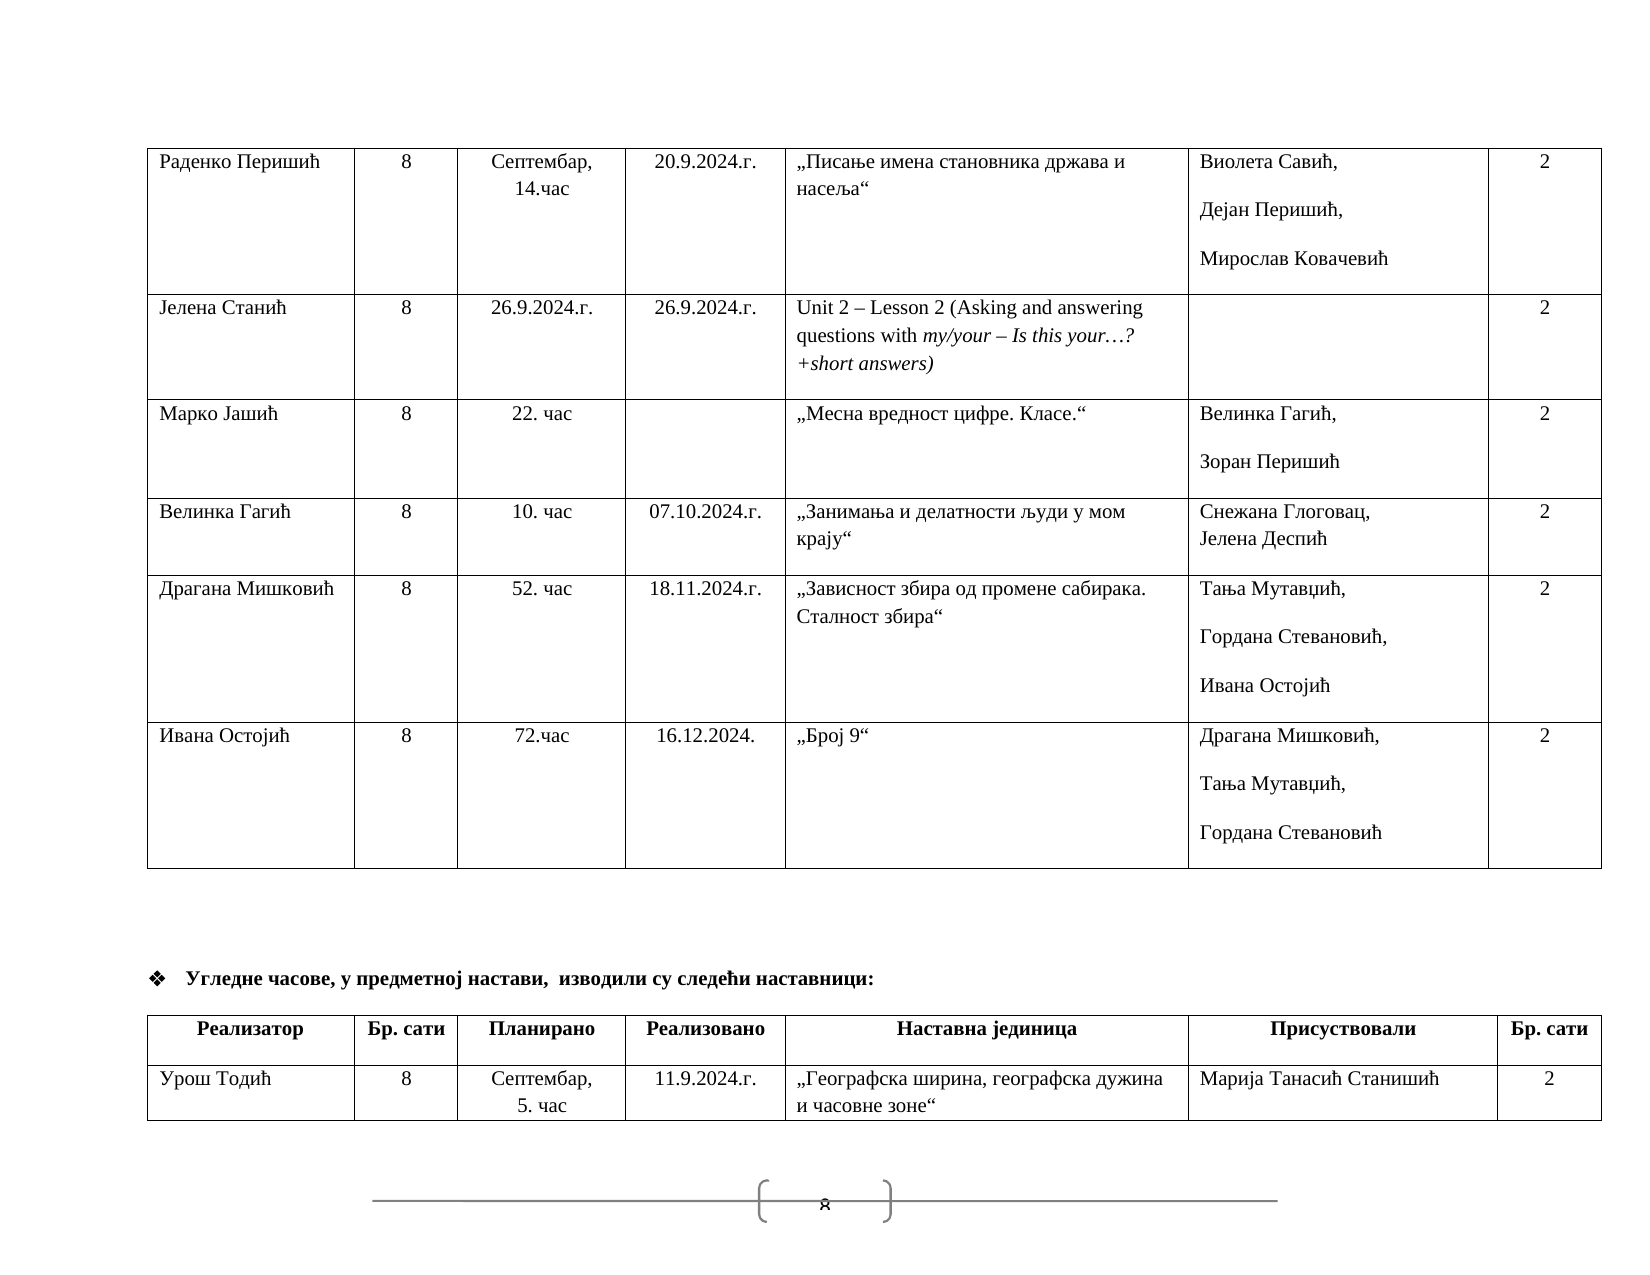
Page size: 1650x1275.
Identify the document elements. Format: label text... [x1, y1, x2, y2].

table_cell 16.12.2024. [626, 723, 785, 868]
table_cell 8 [355, 499, 457, 575]
table_cell 26.9.2024.г. [458, 295, 625, 399]
table_cell „Географска ширина, географска дужина и часовне зоне“ [786, 1066, 1188, 1120]
table_cell Раденко Перишић [148, 149, 354, 294]
table_cell Септембар, 5. час [458, 1066, 625, 1120]
table_cell 8 [355, 295, 457, 399]
table_cell 2 [1489, 149, 1601, 294]
table_cell 2 [1489, 400, 1601, 498]
table_cell 26.9.2024.г. [626, 295, 785, 399]
list Угледне часове, у предметној настави, изводили су следећи наставници: [148, 966, 1502, 990]
table_cell „Број 9“ [786, 723, 1188, 868]
table_cell 8 [355, 723, 457, 868]
table_cell 18.11.2024.г. [626, 576, 785, 722]
table_cell 8 [355, 400, 457, 498]
table_cell Септембар, 14.час [458, 149, 625, 294]
table_cell Марија Танасић Станишић [1189, 1066, 1497, 1120]
table_cell Ивана Остојић [148, 723, 354, 868]
table_cell 2 [1489, 499, 1601, 575]
table_header Бр. сати [355, 1016, 457, 1064]
table_cell [1189, 295, 1488, 399]
table_cell „Занимања и делатности људи у мом крају“ [786, 499, 1188, 575]
table_cell Драгана Мишковић [148, 576, 354, 722]
table_cell 2 [1489, 723, 1601, 868]
table_cell 20.9.2024.г. [626, 149, 785, 294]
table_cell Велинка Гагић [148, 499, 354, 575]
table_header Присуствовали [1189, 1016, 1497, 1064]
table_header Планирано [458, 1016, 625, 1064]
table_cell Драгана Мишковић, Тања Мутавџић, Гордана Стевановић [1189, 723, 1488, 868]
table_cell 8 [355, 1066, 457, 1120]
table_cell Урош Тодић [148, 1066, 354, 1120]
table_cell 72.час [458, 723, 625, 868]
table_cell 07.10.2024.г. [626, 499, 785, 575]
table_cell 52. час [458, 576, 625, 722]
table_cell 2 [1489, 295, 1601, 399]
table_cell 22. час [458, 400, 625, 498]
table_cell 2 [1498, 1066, 1601, 1120]
table_cell Тања Мутавџић, Гордана Стевановић, Ивана Остојић [1189, 576, 1488, 722]
table_cell Велинка Гагић, Зоран Перишић [1189, 400, 1488, 498]
table_header Реализовано [626, 1016, 785, 1064]
table_cell 10. час [458, 499, 625, 575]
table_cell 8 [355, 576, 457, 722]
table_cell 2 [1489, 576, 1601, 722]
table_cell „Месна вредност цифре. Класе.“ [786, 400, 1188, 498]
table_cell Виолета Савић, Дејан Перишић, Мирослав Ковачевић [1189, 149, 1488, 294]
table_cell Јелена Станић [148, 295, 354, 399]
table_cell [626, 400, 785, 498]
table_cell 11.9.2024.г. [626, 1066, 785, 1120]
table_header Бр. сати [1498, 1016, 1601, 1064]
table_cell Unit 2 – Lesson 2 (Asking and answering questions with my/your – Is this your…?+short answers) [786, 295, 1188, 399]
table_cell Марко Јашић [148, 400, 354, 498]
table_cell Снежана Глоговац, Јелена Деспић [1189, 499, 1488, 575]
table_cell 8 [355, 149, 457, 294]
table_header Наставна јединица [786, 1016, 1188, 1064]
table_cell „Писање имена становника држава и насеља“ [786, 149, 1188, 294]
table_cell „Зависност збира од промене сабирака. Сталност збира“ [786, 576, 1188, 722]
table_header Реализатор [148, 1016, 354, 1064]
